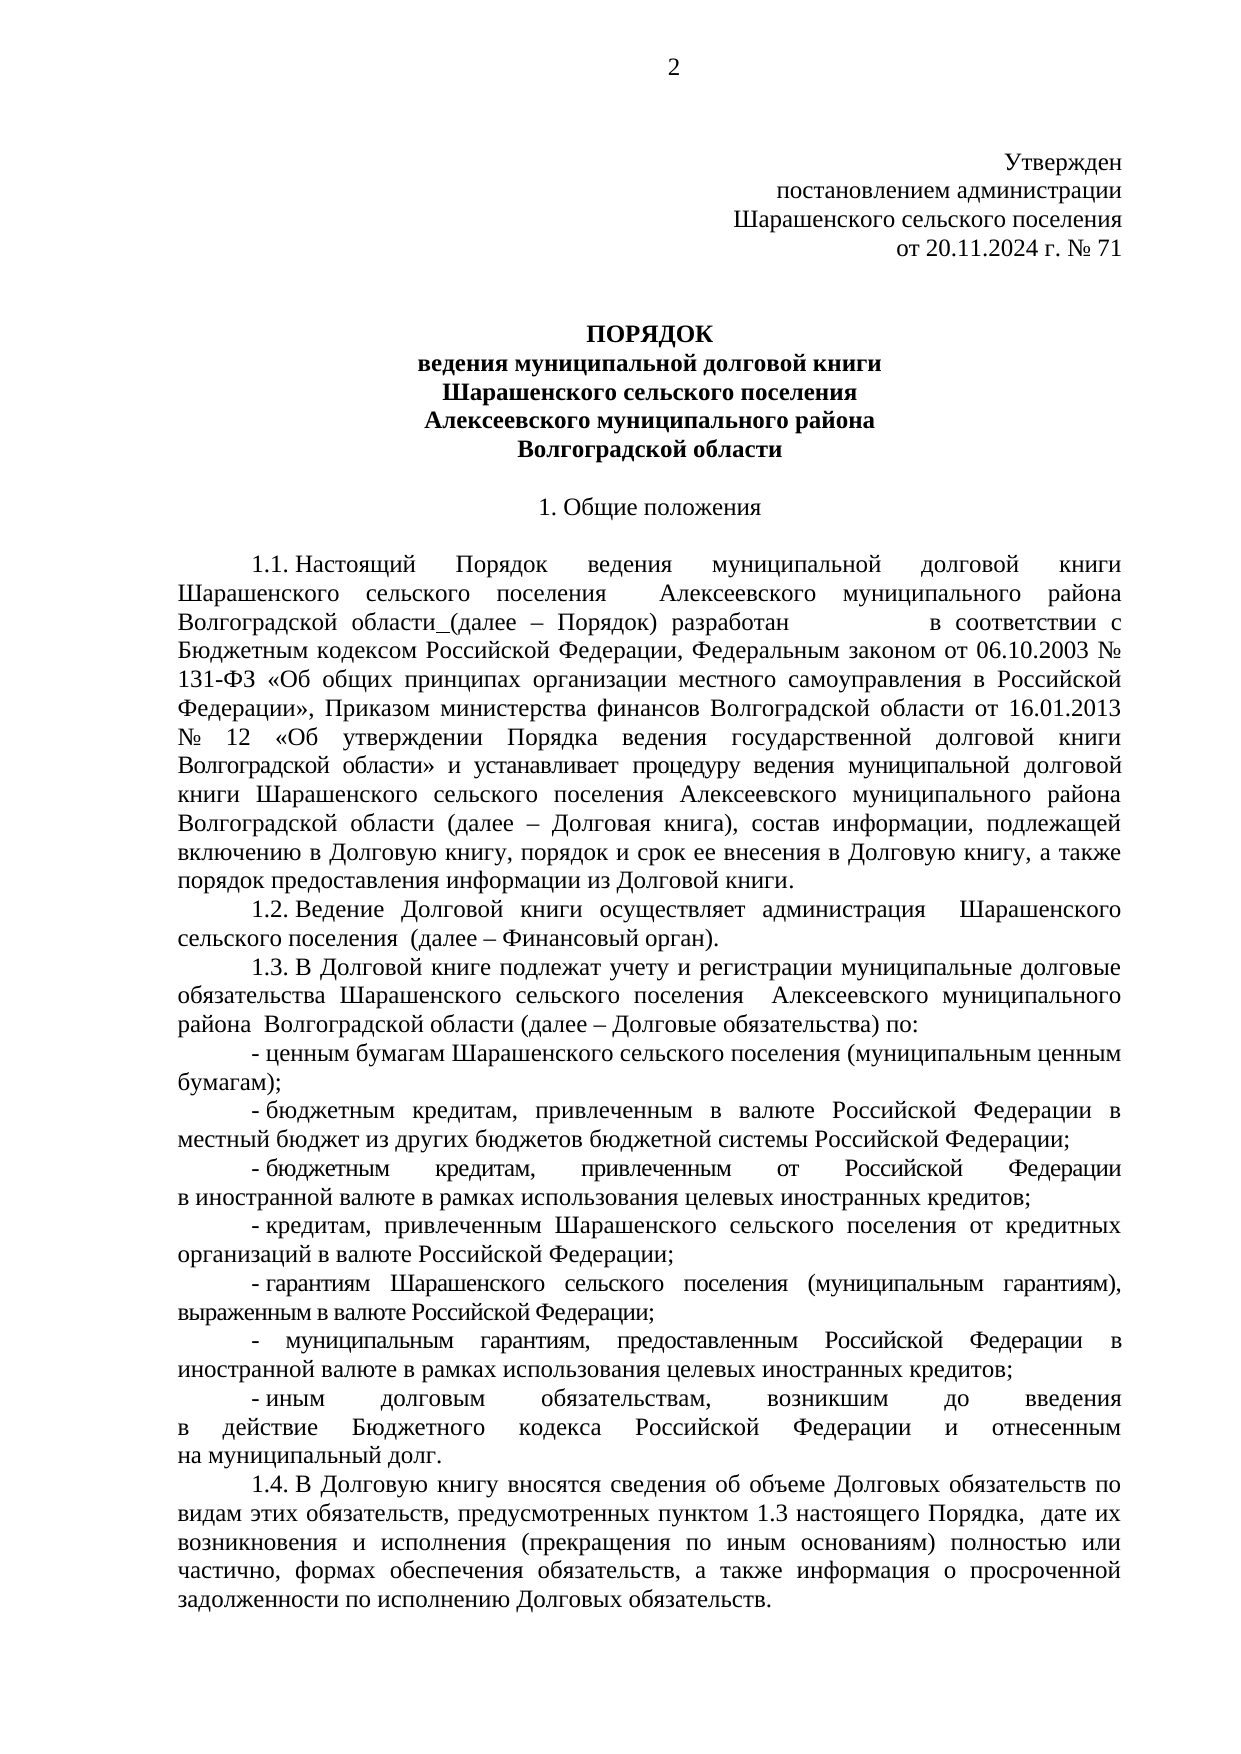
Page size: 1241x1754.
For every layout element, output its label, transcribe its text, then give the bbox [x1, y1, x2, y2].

text - бюджетным кредитам, привлеченным от Российской Федерации в иностранной валюте в рамках использования целевых иностранных кредитов; [177, 1153, 1122, 1211]
text - муниципальным гарантиям, предоставленным Российской Федерации в иностранной валюте в рамках использования целевых иностранных кредитов; [177, 1326, 1122, 1383]
text Шарашенского сельского поселения [177, 204, 1122, 233]
text 1.2. Ведение Долговой книги осуществляет администрация Шарашенского сельского поселения (далее – Финансовый орган). [177, 894, 1122, 952]
text - ценным бумагам Шарашенского сельского поселения (муниципальным ценным бумагам); [177, 1038, 1122, 1096]
text - гарантиям Шарашенского сельского поселения (муниципальным гарантиям), выраженным в валюте Российской Федерации; [177, 1268, 1122, 1326]
text - кредитам, привлеченным Шарашенского сельского поселения от кредитных организаций в валюте Российской Федерации; [177, 1211, 1122, 1268]
text Алексеевского муниципального района [177, 406, 1122, 434]
text Шарашенского сельского поселения [177, 377, 1122, 406]
text 1. Общие положения [177, 492, 1122, 521]
text 1.4. В Долговую книгу вносятся сведения об объеме Долговых обязательств по видам этих обязательств, предусмотренных пунктом 1.3 настоящего Порядка, дате их возникновения и исполнения (прекращения по иным основаниям) полностью или частично, формах обеспечения обязательств, а также информация о просроченной задолженности по исполнению Долговых обязательств. [177, 1469, 1122, 1613]
text ведения муниципальной долговой книги [177, 348, 1122, 377]
text - иным долговым обязательствам, возникшим до введения в действие Бюджетного кодекса Российской Федерации и отнесенным на муниципальный долг. [177, 1383, 1122, 1469]
text постановлением администрации [709, 176, 1122, 204]
text от 20.11.2024 г. № 71 [177, 233, 1122, 262]
text 1.3. В Долговой книге подлежат учету и регистрации муниципальные долговые обязательства Шарашенского сельского поселения Алексеевского муниципального района Волгоградской области (далее – Долговые обязательства) по: [177, 952, 1122, 1038]
text ПОРЯДОК [177, 319, 1122, 348]
text 1.1. Настоящий Порядок ведения муниципальной долговой книги Шарашенского сельского поселения Алексеевского муниципального района Волгоградской области (далее – Порядок) разработан в соответствии с Бюджетным кодексом Российской Федерации, Федеральным законом от 06.10.2003 № 131-ФЗ «Об общих принципах организации местного самоуправления в Российской Федерации», Приказом министерства финансов Волгоградской области от 16.01.2013 № 12 «Об утверждении Порядка ведения государственной долговой книги Волгоградской области» и устанавливает процедуру ведения муниципальной долговой книги Шарашенского сельского поселения Алексеевского муниципального района Волгоградской области (далее – Долговая книга), состав информации, подлежащей включению в Долговую книгу, порядок и срок ее внесения в Долговую книгу, а также порядок предоставления информации из Долговой книги. [177, 549, 1122, 894]
text Утвержден [709, 147, 1122, 176]
text Волгоградской области [177, 434, 1122, 463]
text - бюджетным кредитам, привлеченным в валюте Российской Федерации в местный бюджет из других бюджетов бюджетной системы Российской Федерации; [177, 1096, 1122, 1153]
